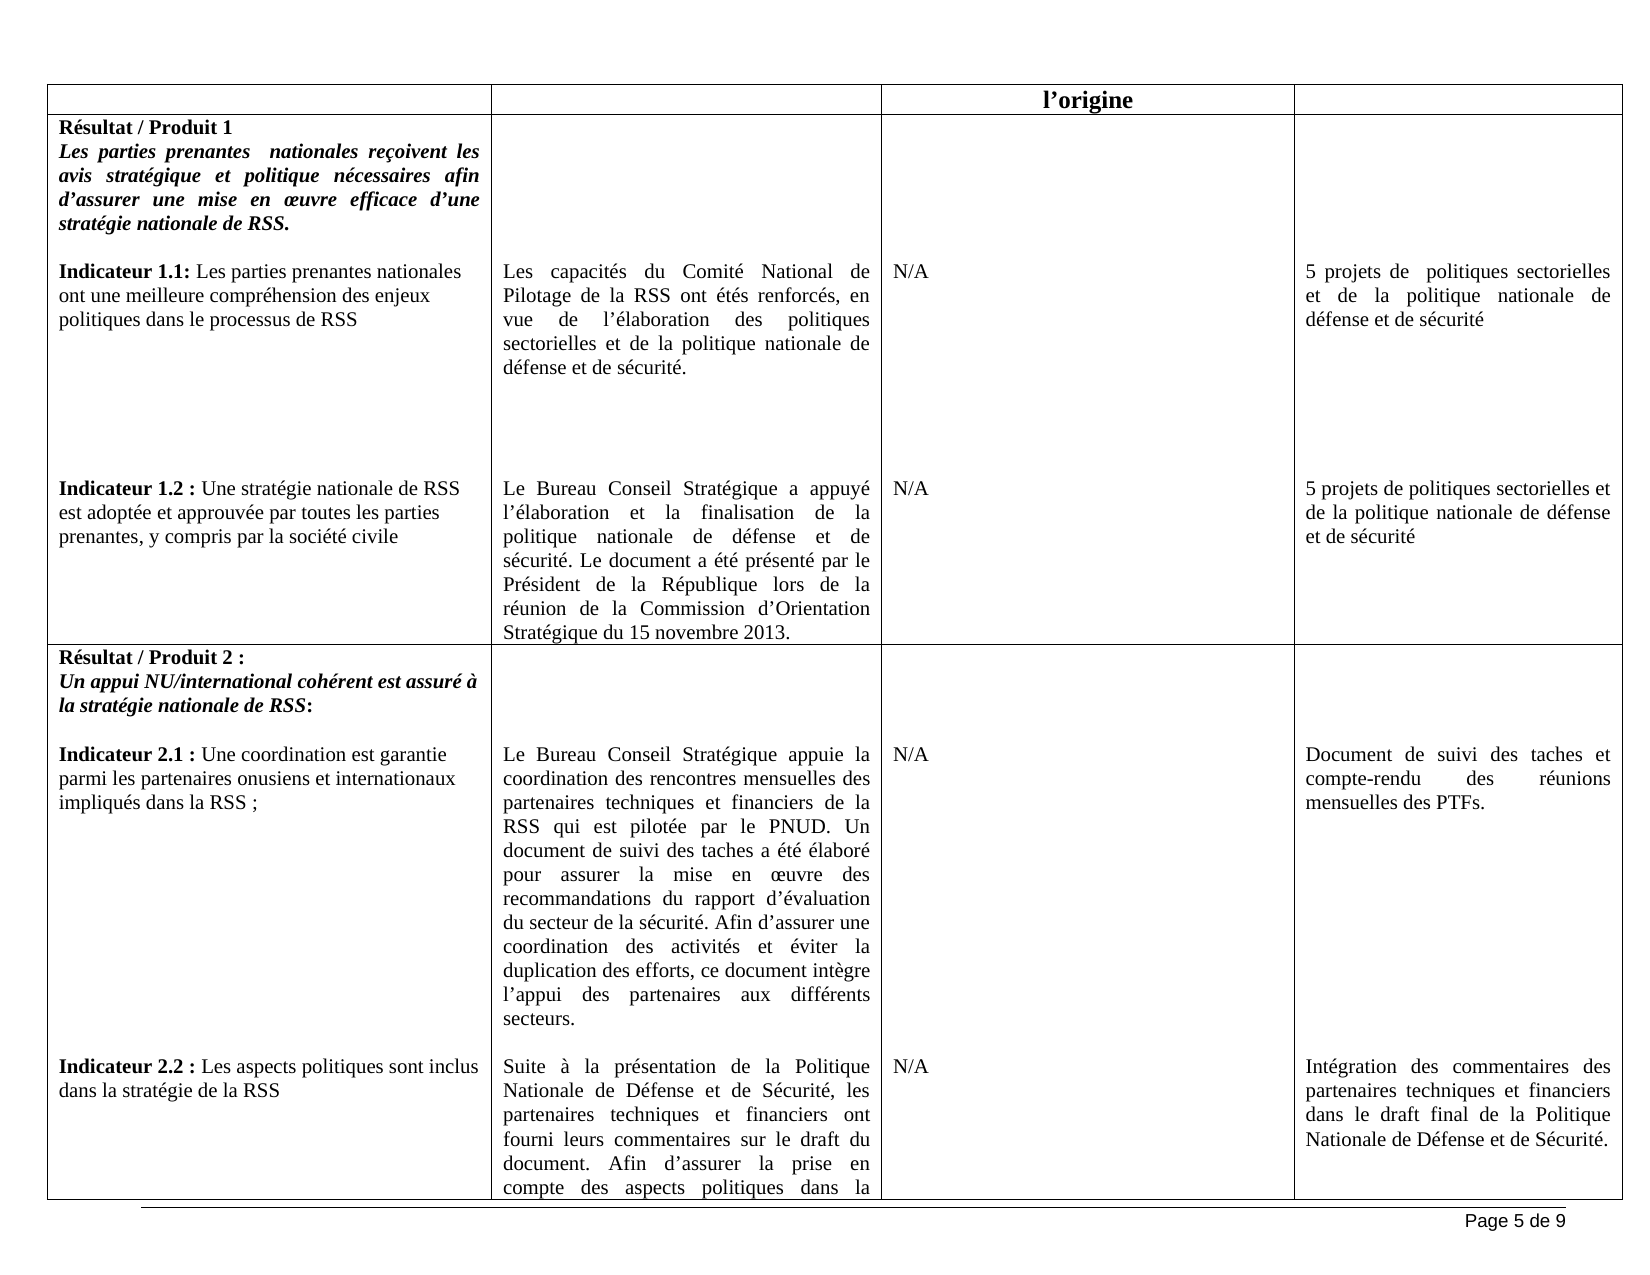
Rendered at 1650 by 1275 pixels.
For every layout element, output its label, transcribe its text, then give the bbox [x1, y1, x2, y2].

table_cell N/A N/A [882, 645, 1294, 1199]
table_header [48, 85, 491, 114]
table_cell 5 projets de politiques sectorielles et de la politique nationale de défense et de sécurité 5 projets de politiques sectorielles et de la politique nationale de défense et de sécurité [1295, 115, 1622, 644]
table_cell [1295, 645, 1622, 1199]
table_cell Les capacités du Comité National de Pilotage de la RSS ont étés renforcés, en vue de l’élaboration des politiques sectorielles et de la politique nationale de défense et de sécurité. Le Bureau Conseil Stratégique a appuyé l’élaboration et la finalisation de la politique nationale de défense et de sécurité. Le document a été présenté par le Président de la République lors de la réunion de la Commission d’Orientation Stratégique du 15 novembre 2013. [492, 115, 881, 644]
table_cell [492, 645, 881, 1199]
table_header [1295, 85, 1622, 114]
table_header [882, 85, 1294, 114]
table_cell Résultat / Produit 1 Les parties prenantes nationales reçoivent les avis stratégique et politique nécessaires afin d’assurer une mise en œuvre efficace d’une stratégie nationale de RSS. Indicateur 1.1: Les parties prenantes nationales ont une meilleure compréhension des enjeux politiques dans le processus de RSS Indicateur 1.2 : Une stratégie nationale de RSS est adoptée et approuvée par toutes les parties prenantes, y compris par la société civile [48, 115, 491, 644]
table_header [492, 85, 881, 114]
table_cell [48, 645, 491, 1199]
table_cell N/A N/A [882, 115, 1294, 644]
